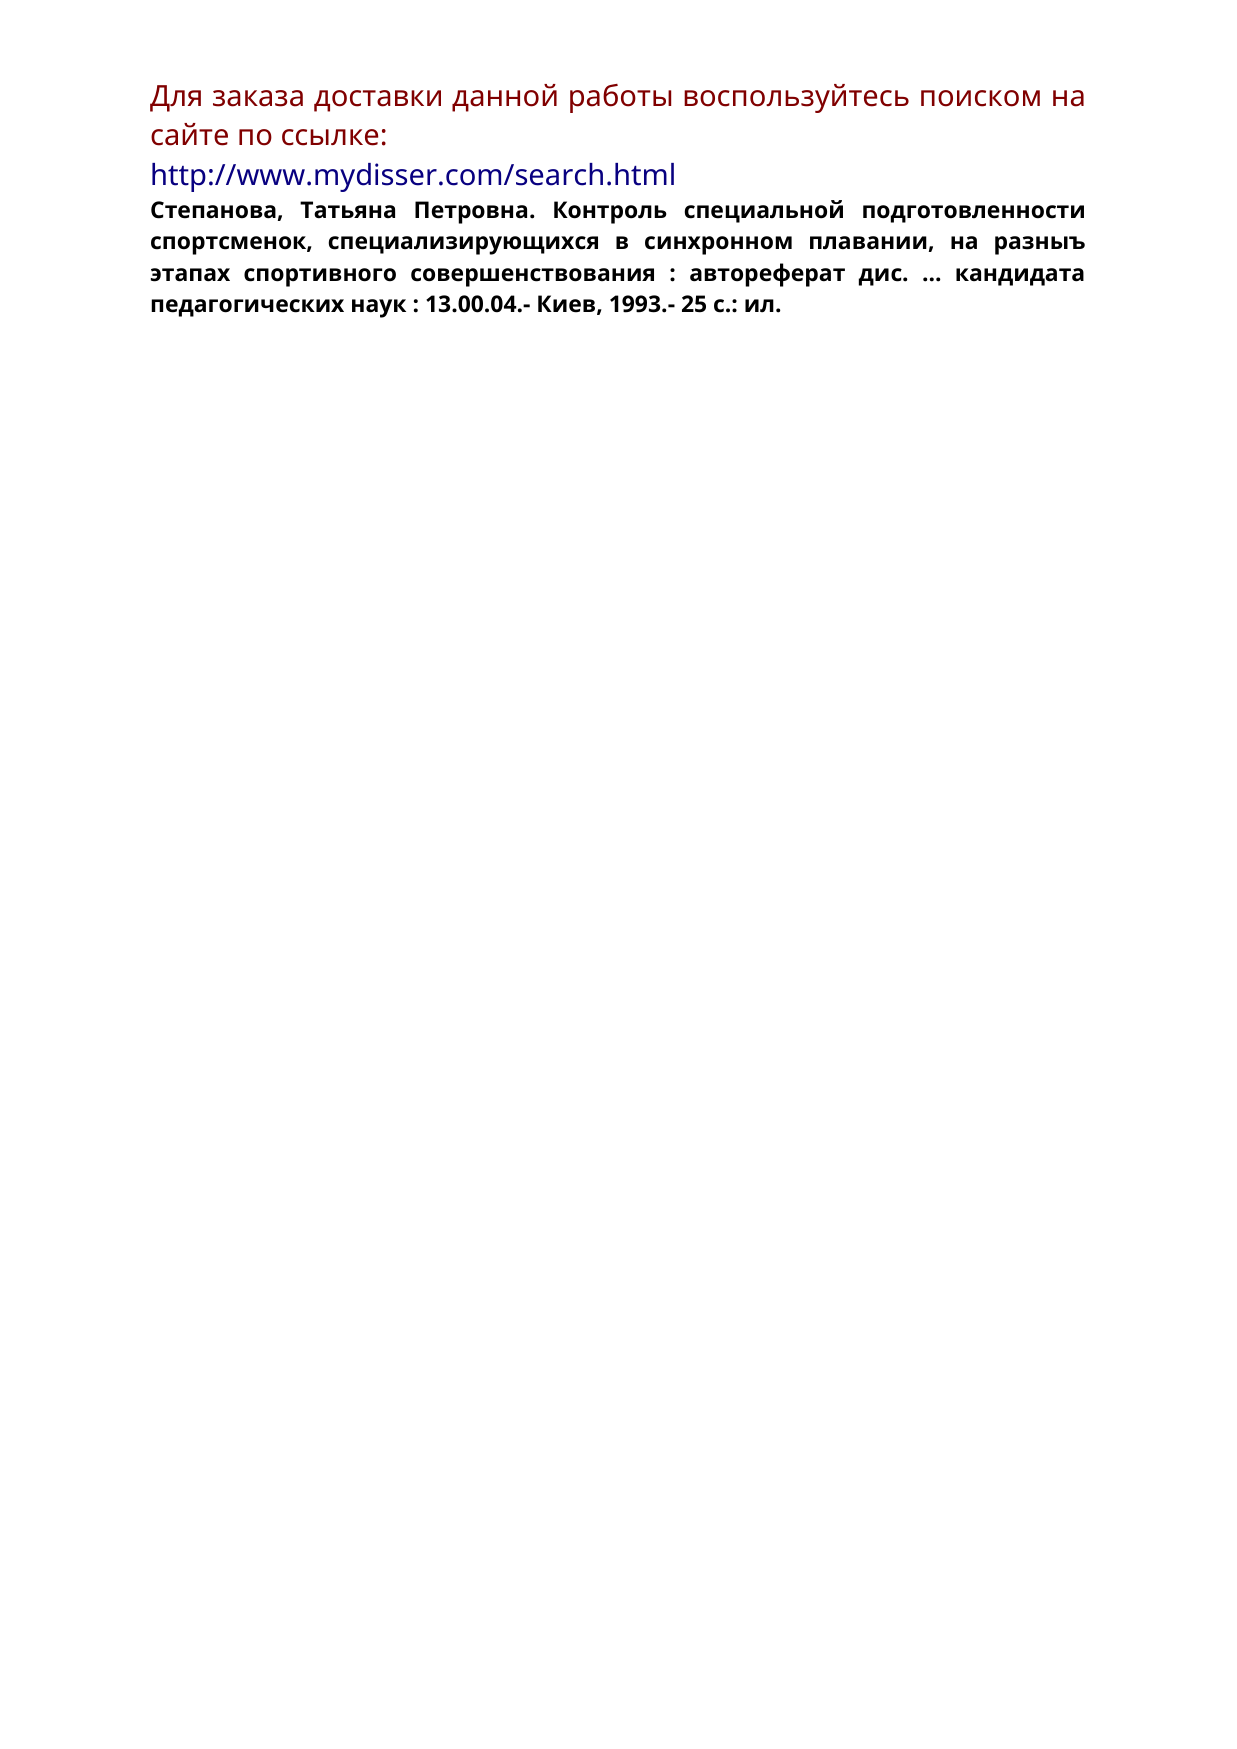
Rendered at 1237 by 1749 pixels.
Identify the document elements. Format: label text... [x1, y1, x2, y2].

text Степанова, Татьяна Петровна. Контроль специальной подготовленности спортсменок, специализирующихся в синхронном плавании, на разныъ этапах спортивного совершенствования : автореферат дис. ... кандидата педагогических наук : 13.00.04.- Киев, 1993.- 25 с.: ил. [150, 194, 1086, 319]
